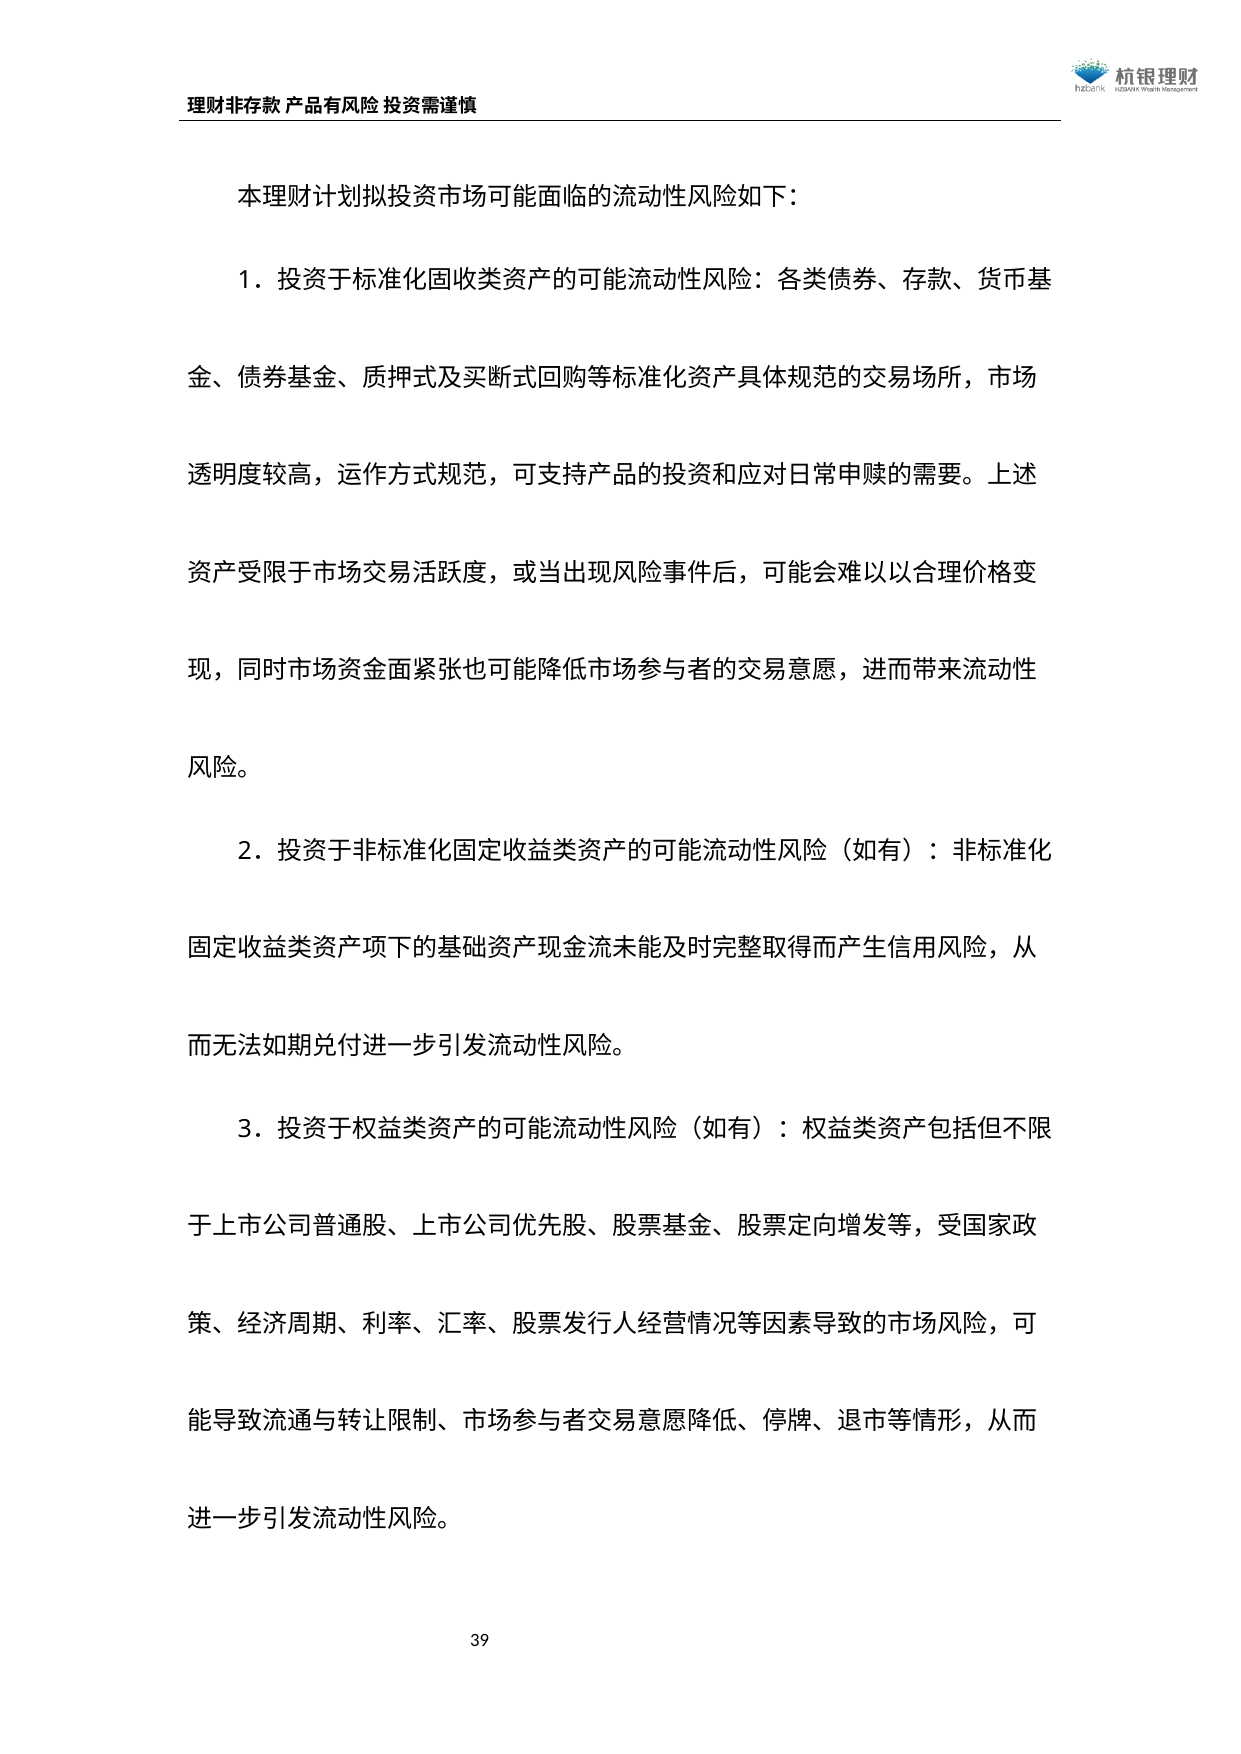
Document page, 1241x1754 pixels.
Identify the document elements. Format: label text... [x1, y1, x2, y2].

list 投资于标准化固收类资产的可能流动性风险：各类债券、存款、货币基金、债券基金、质押式及买断式回购等标准化资产具体规范的交易场所，市场透明度较高，运作方式规范，可支持产品的投资和应对日常申赎的需要。上述资产受限于市场交易活跃度，或当出现风险事件后，可能会难以以合理价格变现，同时市场资金面紧张也可能降低市场参与者的交易意愿，进而带来流动性风险。 [187, 245, 1053, 798]
list 本理财计划拟投资市场可能面临的流动性风险如下： [187, 162, 1053, 227]
list 投资于非标准化固定收益类资产的可能流动性风险（如有）：非标准化固定收益类资产项下的基础资产现金流未能及时完整取得而产生信用风险，从而无法如期兑付进一步引发流动性风险。 [187, 816, 1053, 1076]
picture [1027, 0, 1240, 151]
list 投资于权益类资产的可能流动性风险（如有）：权益类资产包括但不限于上市公司普通股、上市公司优先股、股票基金、股票定向增发等，受国家政策、经济周期、利率、汇率、股票发行人经营情况等因素导致的市场风险，可能导致流通与转让限制、市场参与者交易意愿降低、停牌、退市等情形，从而进一步引发流动性风险。 [187, 1094, 1053, 1549]
